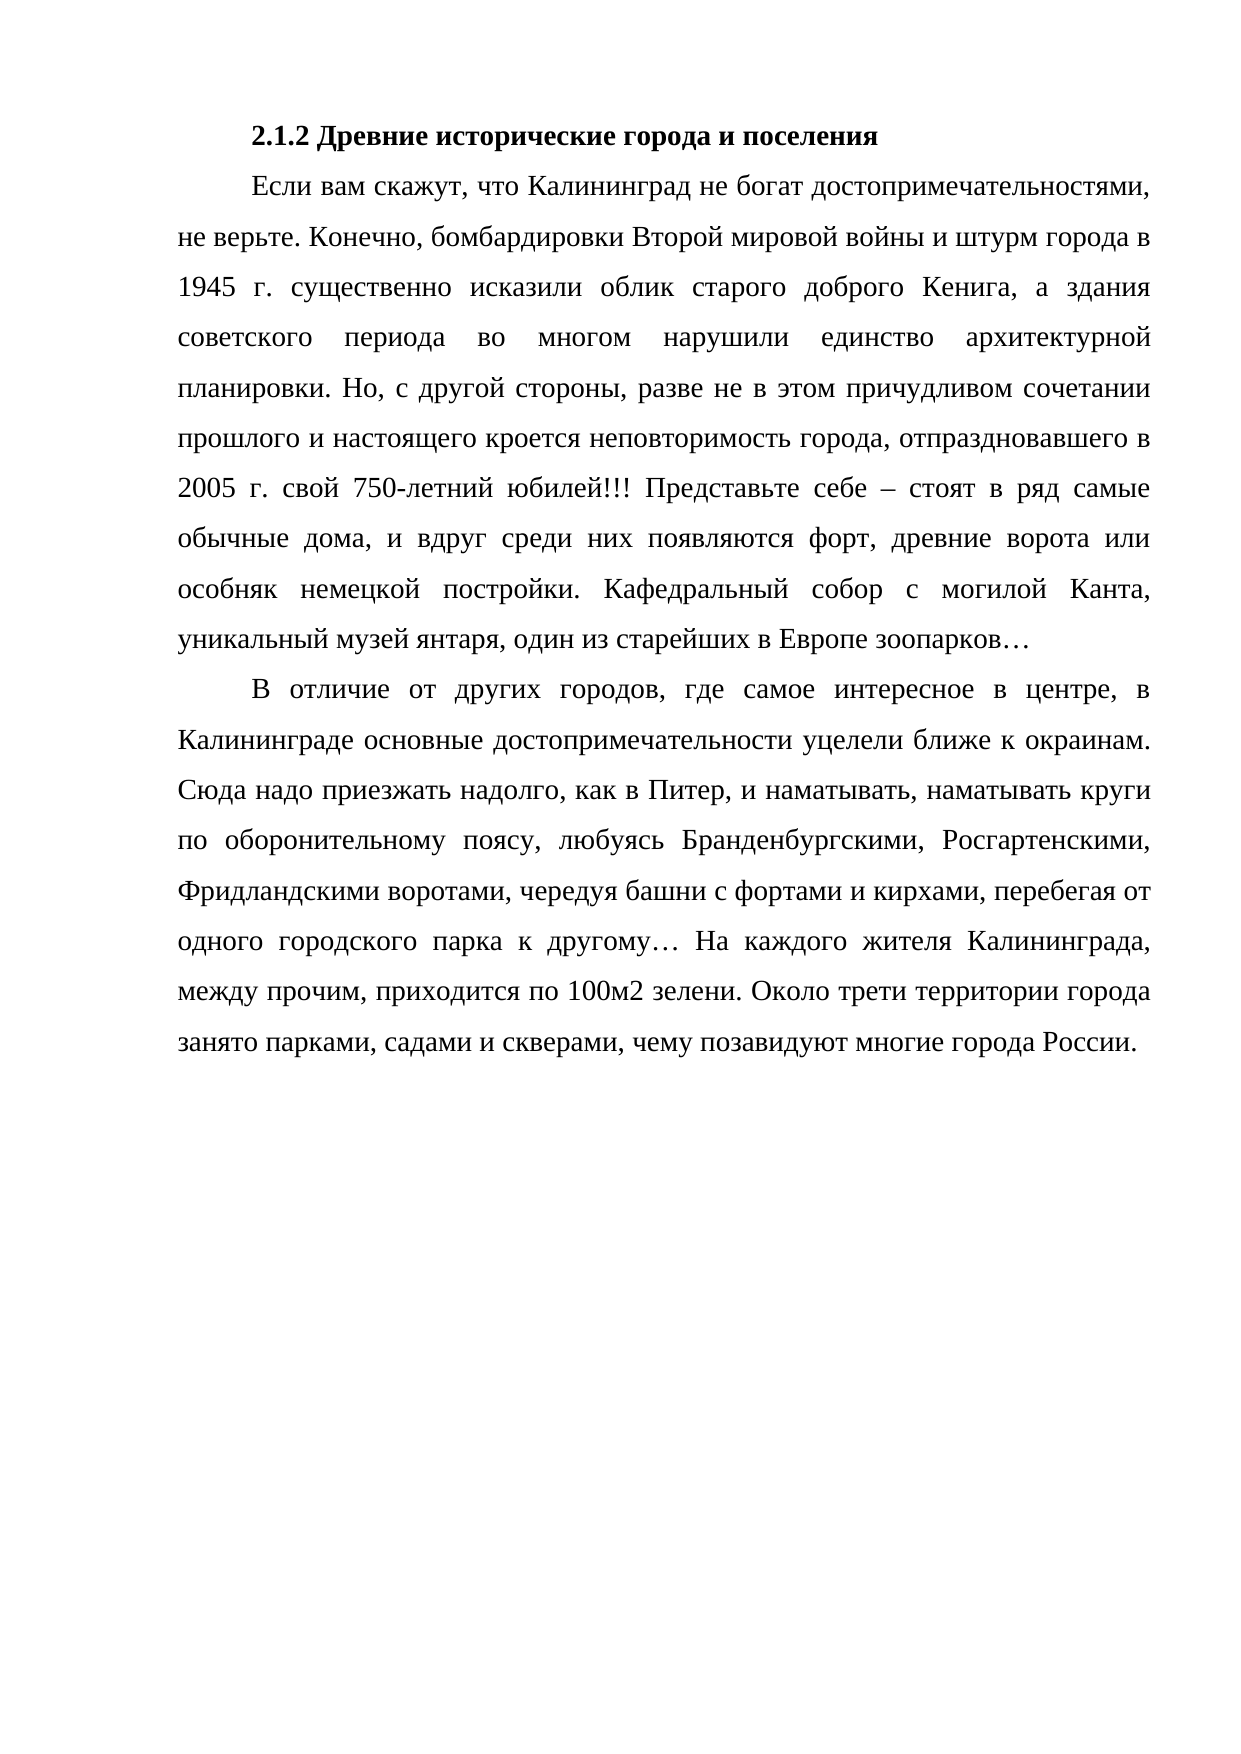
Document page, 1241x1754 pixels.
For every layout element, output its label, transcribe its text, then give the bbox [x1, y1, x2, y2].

text Если вам скажут, что Калининград не богат достопримечательностями, не верьте. Конечно, бомбардировки Второй мировой войны и штурм города в 1945 г. существенно исказили облик старого доброго Кенига, а здания советского периода во многом нарушили единство архитектурной планировки. Но, с другой стороны, разве не в этом причудливом сочетании прошлого и настоящего кроется неповторимость города, отпраздновавшего в 2005 г. свой 750-летний юбилей!!! Представьте себе – стоят в ряд самые обычные дома, и вдруг среди них появляются форт, древние ворота или особняк немецкой постройки. Кафедральный собор с могилой Канта, уникальный музей янтаря, один из старейших в Европе зоопарков… [177, 168, 1152, 655]
text 2.1.2 Древние исторические города и поселения [177, 118, 1152, 152]
text В отличие от других городов, где самое интересное в центре, в Калининграде основные достопримечательности уцелели ближе к окраинам. Сюда надо приезжать надолго, как в Питер, и наматывать, наматывать круги по оборонительному поясу, любуясь Бранденбургскими, Росгартенскими, Фридландскими воротами, чередуя башни с фортами и кирхами, перебегая от одного городского парка к другому… На каждого жителя Калининграда, между прочим, приходится по 100м2 зелени. Около трети территории города занято парками, садами и скверами, чему позавидуют многие города России. [177, 672, 1152, 1057]
